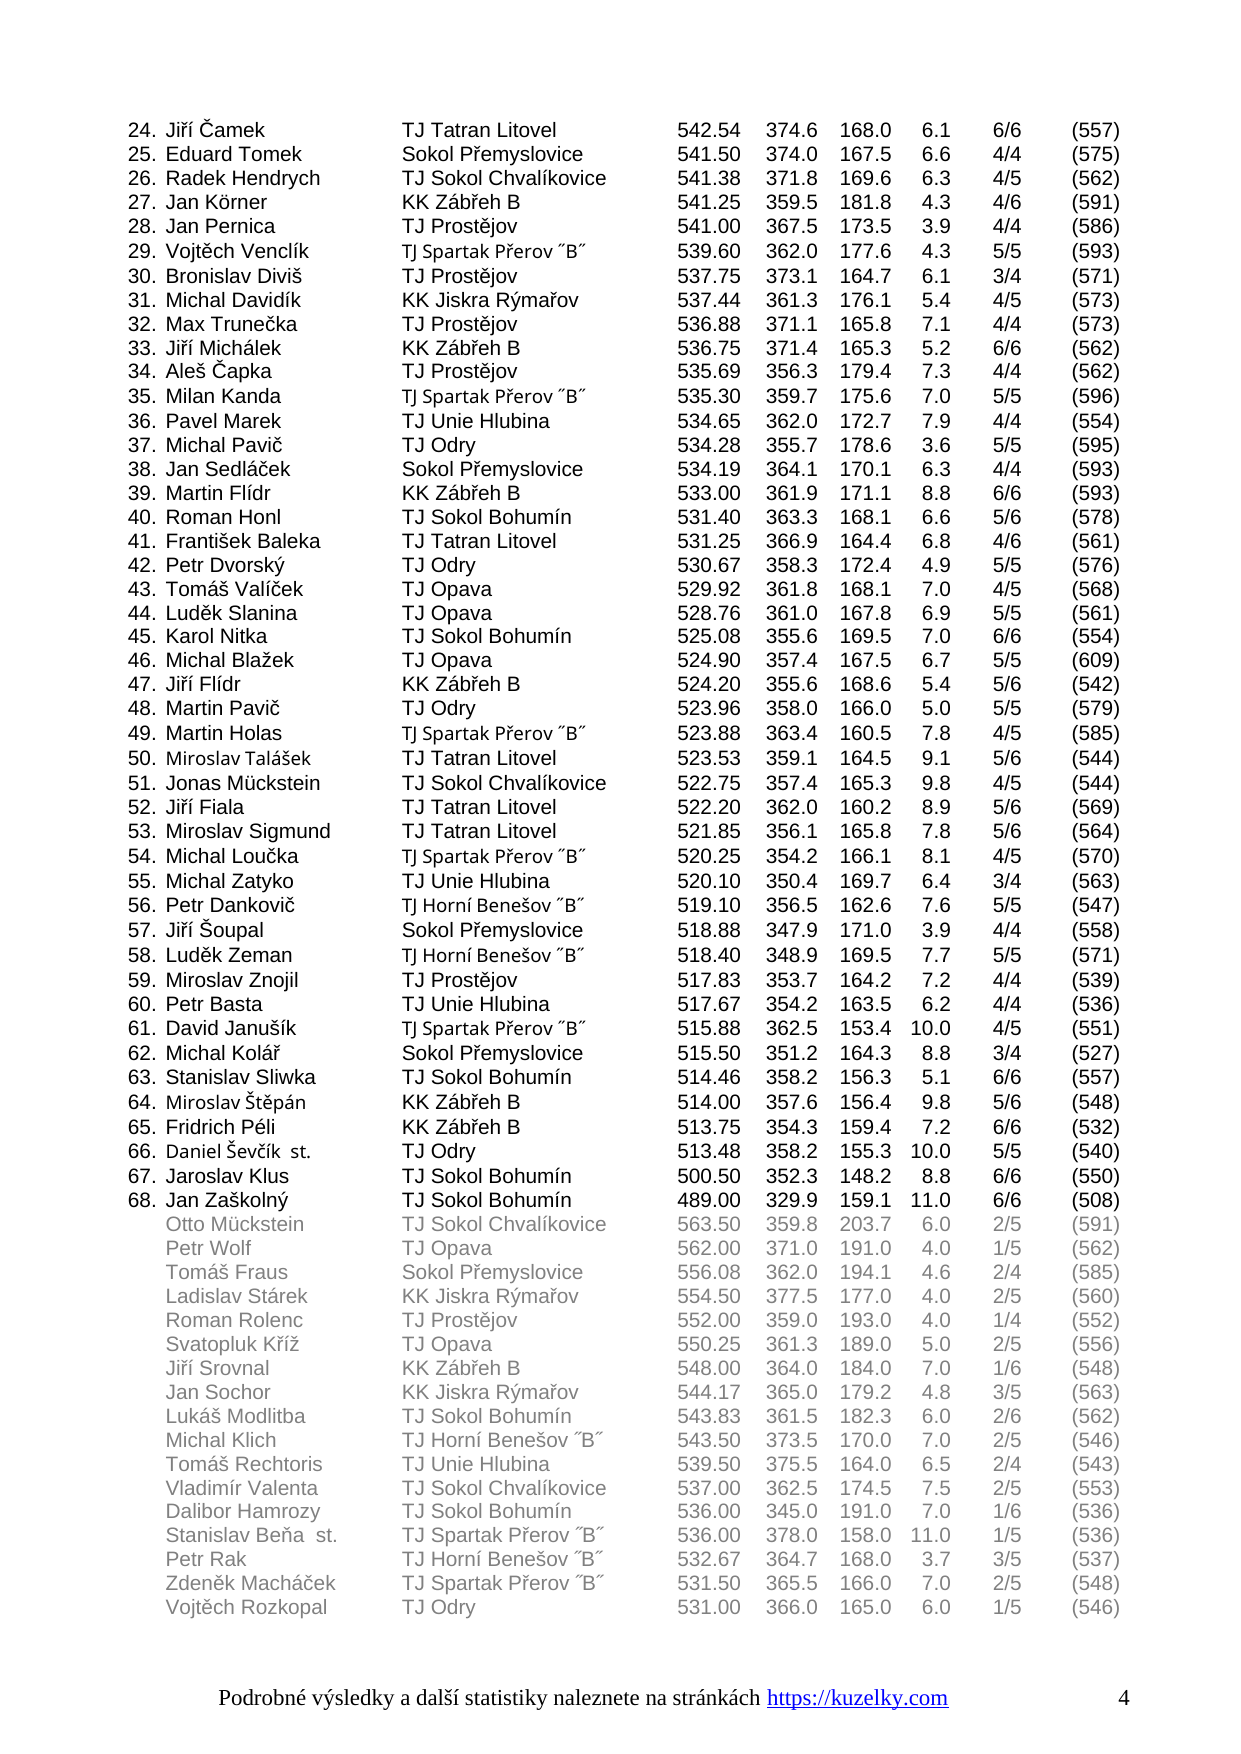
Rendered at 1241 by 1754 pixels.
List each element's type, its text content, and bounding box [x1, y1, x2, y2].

text 47. Jiří Flídr KK Zábřeh B 524.20 355.6 168.6 5.4 5/6 (542) [106, 672, 1134, 696]
text 35. Milan Kanda TJ Spartak Přerov ˝B˝ 535.30 359.7 175.6 7.0 5/5 (596) [106, 383, 1134, 409]
text 49. Martin Holas TJ Spartak Přerov ˝B˝ 523.88 363.4 160.5 7.8 4/5 (585) [106, 720, 1134, 746]
text 28. Jan Pernica TJ Prostějov 541.00 367.5 173.5 3.9 4/4 (586) [106, 214, 1134, 238]
text 34. Aleš Čapka TJ Prostějov 535.69 356.3 179.4 7.3 4/4 (562) [106, 359, 1134, 383]
text 38. Jan Sedláček Sokol Přemyslovice 534.19 364.1 170.1 6.3 4/4 (593) [106, 457, 1134, 481]
text Jiří Srovnal KK Zábřeh B 548.00 364.0 184.0 7.0 1/6 (548) [106, 1356, 1134, 1379]
text 64. Miroslav Štěpán KK Zábřeh B 514.00 357.6 156.4 9.8 5/6 (548) [106, 1089, 1134, 1114]
text Vladimír Valenta TJ Sokol Chvalíkovice 537.00 362.5 174.5 7.5 2/5 (553) [106, 1475, 1134, 1499]
text 58. Luděk Zeman TJ Horní Benešov ˝B˝ 518.40 348.9 169.5 7.7 5/5 (571) [106, 942, 1134, 968]
text 51. Jonas Mückstein TJ Sokol Chvalíkovice 522.75 357.4 165.3 9.8 4/5 (544) [106, 771, 1134, 795]
text Roman Rolenc TJ Prostějov 552.00 359.0 193.0 4.0 1/4 (552) [106, 1308, 1134, 1332]
text 50. Miroslav Talášek TJ Tatran Litovel 523.53 359.1 164.5 9.1 5/6 (544) [106, 746, 1134, 771]
text 40. Roman Honl TJ Sokol Bohumín 531.40 363.3 168.1 6.6 5/6 (578) [106, 504, 1134, 528]
text 67. Jaroslav Klus TJ Sokol Bohumín 500.50 352.3 148.2 8.8 6/6 (550) [106, 1164, 1134, 1188]
text Petr Rak TJ Horní Benešov ˝B˝ 532.67 364.7 168.0 3.7 3/5 (537) [106, 1547, 1134, 1571]
text 60. Petr Basta TJ Unie Hlubina 517.67 354.2 163.5 6.2 4/4 (536) [106, 992, 1134, 1016]
text 57. Jiří Šoupal Sokol Přemyslovice 518.88 347.9 171.0 3.9 4/4 (558) [106, 918, 1134, 942]
text 39. Martin Flídr KK Zábřeh B 533.00 361.9 171.1 8.8 6/6 (593) [106, 481, 1134, 504]
text 55. Michal Zatyko TJ Unie Hlubina 520.10 350.4 169.7 6.4 3/4 (563) [106, 869, 1134, 893]
text 63. Stanislav Sliwka TJ Sokol Bohumín 514.46 358.2 156.3 5.1 6/6 (557) [106, 1065, 1134, 1089]
text 26. Radek Hendrych TJ Sokol Chvalíkovice 541.38 371.8 169.6 6.3 4/5 (562) [106, 166, 1134, 190]
text Lukáš Modlitba TJ Sokol Bohumín 543.83 361.5 182.3 6.0 2/6 (562) [106, 1403, 1134, 1427]
text 53. Miroslav Sigmund TJ Tatran Litovel 521.85 356.1 165.8 7.8 5/6 (564) [106, 819, 1134, 843]
text 41. František Baleka TJ Tatran Litovel 531.25 366.9 164.4 6.8 4/6 (561) [106, 528, 1134, 552]
text Vojtěch Rozkopal TJ Odry 531.00 366.0 165.0 6.0 1/5 (546) [106, 1595, 1134, 1619]
text 37. Michal Pavič TJ Odry 534.28 355.7 178.6 3.6 5/5 (595) [106, 433, 1134, 457]
text 66. Daniel Ševčík st. TJ Odry 513.48 358.2 155.3 10.0 5/5 (540) [106, 1138, 1134, 1164]
text 59. Miroslav Znojil TJ Prostějov 517.83 353.7 164.2 7.2 4/4 (539) [106, 968, 1134, 992]
text Michal Klich TJ Horní Benešov ˝B˝ 543.50 373.5 170.0 7.0 2/5 (546) [106, 1427, 1134, 1451]
text Ladislav Stárek KK Jiskra Rýmařov 554.50 377.5 177.0 4.0 2/5 (560) [106, 1284, 1134, 1308]
text Stanislav Beňa st. TJ Spartak Přerov ˝B˝ 536.00 378.0 158.0 11.0 1/5 (536) [106, 1523, 1134, 1547]
text 45. Karol Nitka TJ Sokol Bohumín 525.08 355.6 169.5 7.0 6/6 (554) [106, 624, 1134, 648]
text 61. David Janušík TJ Spartak Přerov ˝B˝ 515.88 362.5 153.4 10.0 4/5 (551) [106, 1016, 1134, 1041]
text 32. Max Trunečka TJ Prostějov 536.88 371.1 165.8 7.1 4/4 (573) [106, 311, 1134, 335]
text Otto Mückstein TJ Sokol Chvalíkovice 563.50 359.8 203.7 6.0 2/5 (591) [106, 1212, 1134, 1236]
text 52. Jiří Fiala TJ Tatran Litovel 522.20 362.0 160.2 8.9 5/6 (569) [106, 795, 1134, 819]
text 25. Eduard Tomek Sokol Přemyslovice 541.50 374.0 167.5 6.6 4/4 (575) [106, 142, 1134, 166]
text Petr Wolf TJ Opava 562.00 371.0 191.0 4.0 1/5 (562) [106, 1236, 1134, 1260]
text 65. Fridrich Péli KK Zábřeh B 513.75 354.3 159.4 7.2 6/6 (532) [106, 1114, 1134, 1138]
text 46. Michal Blažek TJ Opava 524.90 357.4 167.5 6.7 5/5 (609) [106, 648, 1134, 672]
text Tomáš Rechtoris TJ Unie Hlubina 539.50 375.5 164.0 6.5 2/4 (543) [106, 1451, 1134, 1475]
text 24. Jiří Čamek TJ Tatran Litovel 542.54 374.6 168.0 6.1 6/6 (557) [106, 118, 1134, 142]
text 42. Petr Dvorský TJ Odry 530.67 358.3 172.4 4.9 5/5 (576) [106, 552, 1134, 576]
text Zdeněk Macháček TJ Spartak Přerov ˝B˝ 531.50 365.5 166.0 7.0 2/5 (548) [106, 1571, 1134, 1595]
text 48. Martin Pavič TJ Odry 523.96 358.0 166.0 5.0 5/5 (579) [106, 696, 1134, 720]
text 43. Tomáš Valíček TJ Opava 529.92 361.8 168.1 7.0 4/5 (568) [106, 576, 1134, 600]
text Svatopluk Kříž TJ Opava 550.25 361.3 189.0 5.0 2/5 (556) [106, 1332, 1134, 1356]
text 56. Petr Dankovič TJ Horní Benešov ˝B˝ 519.10 356.5 162.6 7.6 5/5 (547) [106, 893, 1134, 918]
text 68. Jan Zaškolný TJ Sokol Bohumín 489.00 329.9 159.1 11.0 6/6 (508) [106, 1188, 1134, 1212]
text 31. Michal Davidík KK Jiskra Rýmařov 537.44 361.3 176.1 5.4 4/5 (573) [106, 287, 1134, 311]
text Tomáš Fraus Sokol Přemyslovice 556.08 362.0 194.1 4.6 2/4 (585) [106, 1260, 1134, 1284]
text 62. Michal Kolář Sokol Přemyslovice 515.50 351.2 164.3 8.8 3/4 (527) [106, 1041, 1134, 1065]
text 27. Jan Körner KK Zábřeh B 541.25 359.5 181.8 4.3 4/6 (591) [106, 190, 1134, 214]
text Jan Sochor KK Jiskra Rýmařov 544.17 365.0 179.2 4.8 3/5 (563) [106, 1379, 1134, 1403]
text Dalibor Hamrozy TJ Sokol Bohumín 536.00 345.0 191.0 7.0 1/6 (536) [106, 1499, 1134, 1523]
text 44. Luděk Slanina TJ Opava 528.76 361.0 167.8 6.9 5/5 (561) [106, 600, 1134, 624]
text 29. Vojtěch Venclík TJ Spartak Přerov ˝B˝ 539.60 362.0 177.6 4.3 5/5 (593) [106, 238, 1134, 263]
text 36. Pavel Marek TJ Unie Hlubina 534.65 362.0 172.7 7.9 4/4 (554) [106, 409, 1134, 433]
text 33. Jiří Michálek KK Zábřeh B 536.75 371.4 165.3 5.2 6/6 (562) [106, 335, 1134, 359]
text 54. Michal Loučka TJ Spartak Přerov ˝B˝ 520.25 354.2 166.1 8.1 4/5 (570) [106, 843, 1134, 869]
text 30. Bronislav Diviš TJ Prostějov 537.75 373.1 164.7 6.1 3/4 (571) [106, 263, 1134, 287]
